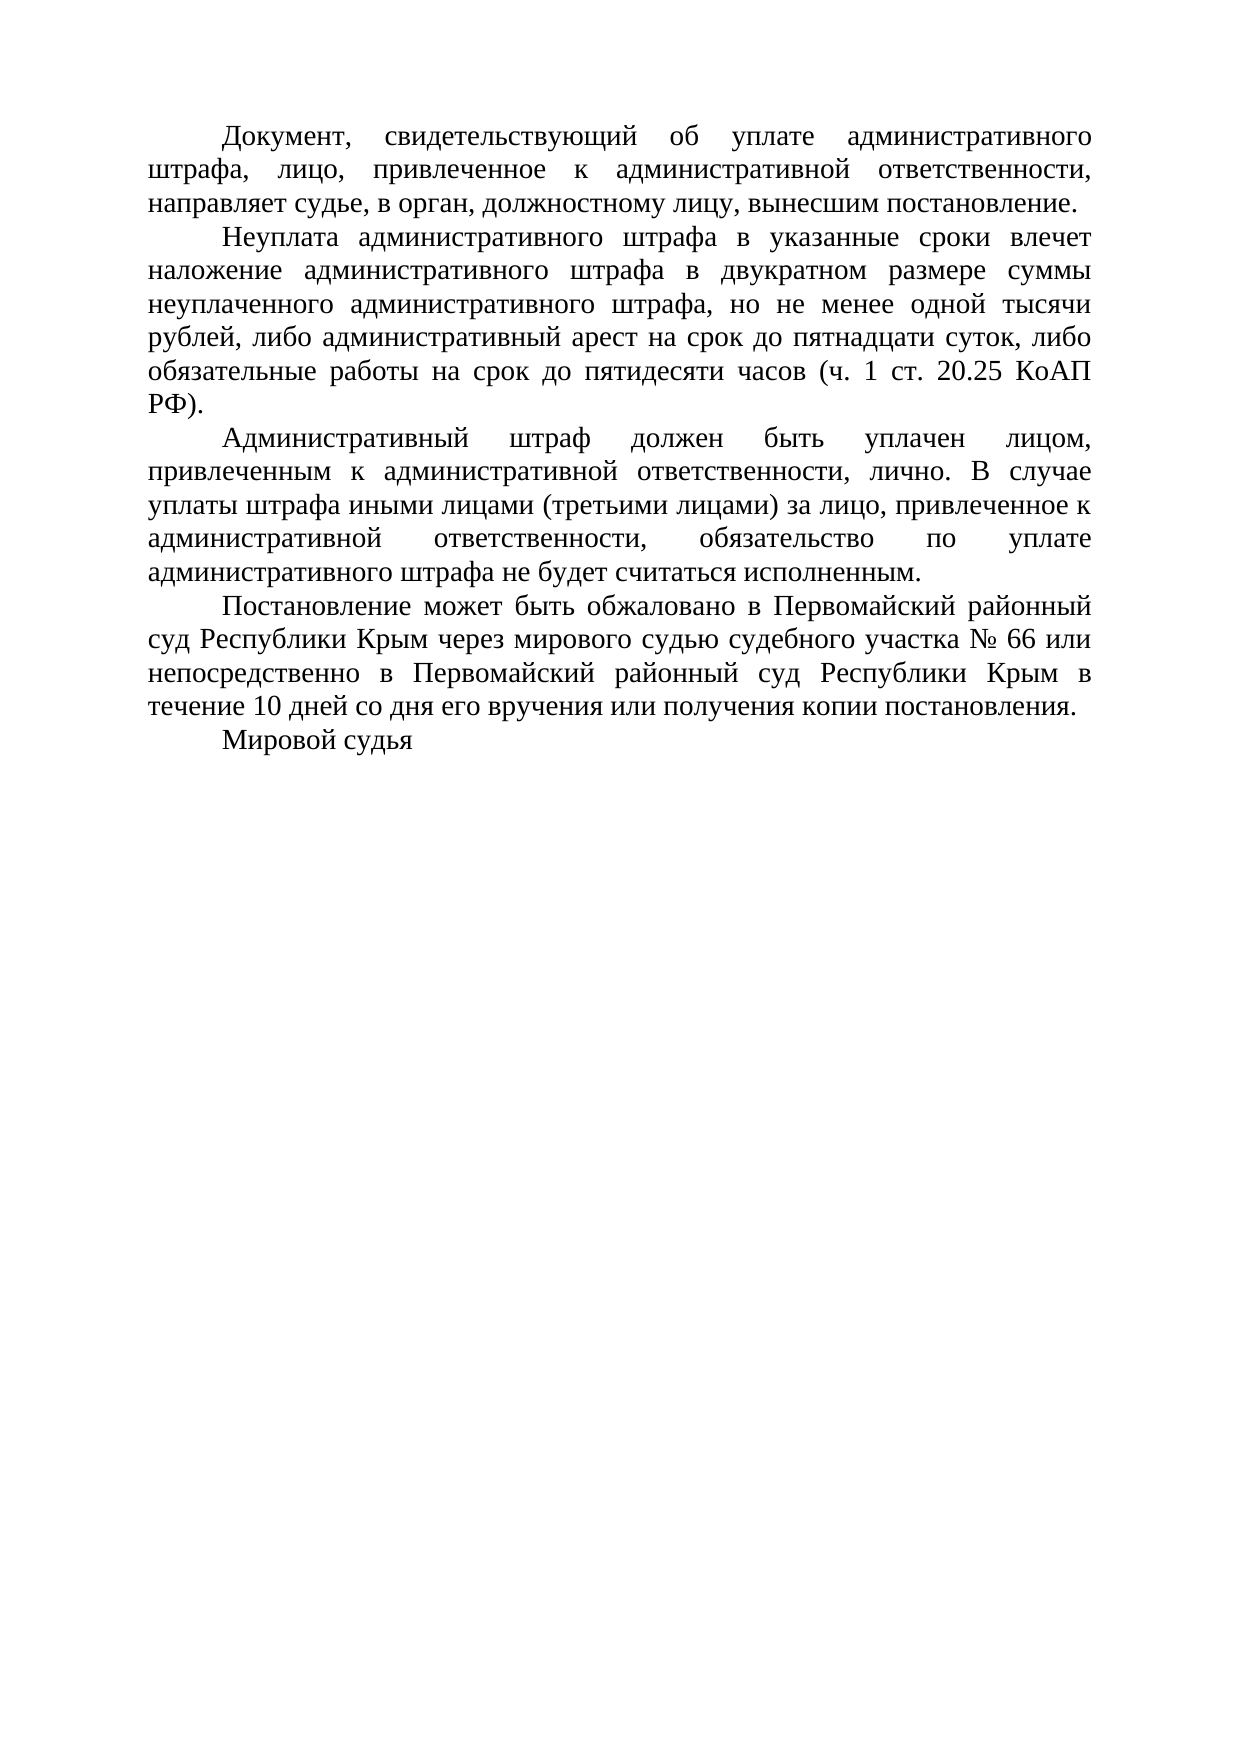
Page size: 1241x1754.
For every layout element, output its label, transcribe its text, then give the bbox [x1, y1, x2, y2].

text Документ, свидетельствующий об уплате административного штрафа, лицо, привлеченное к административной ответственности, направляет судье, в орган, должностному лицу, вынесшим постановление. [148, 118, 1092, 219]
text Мировой судья [148, 722, 1092, 755]
text Административный штраф должен быть уплачен лицом, привлеченным к административной ответственности, лично. В случае уплаты штрафа иными лицами (третьими лицами) за лицо, привлеченное к административной ответственности, обязательство по уплате административного штрафа не будет считаться исполненным. [148, 420, 1092, 588]
text Неуплата административного штрафа в указанные сроки влечет наложение административного штрафа в двукратном размере суммы неуплаченного административного штрафа, но не менее одной тысячи рублей, либо административный арест на срок до пятнадцати суток, либо обязательные работы на срок до пятидесяти часов (ч. 1 ст. 20.25 КоАП РФ). [148, 219, 1092, 420]
text Постановление может быть обжаловано в Первомайский районный суд Республики Крым через мирового судью судебного участка № 66 или непосредственно в Первомайский районный суд Республики Крым в течение 10 дней со дня его вручения или получения копии постановления. [148, 588, 1092, 722]
